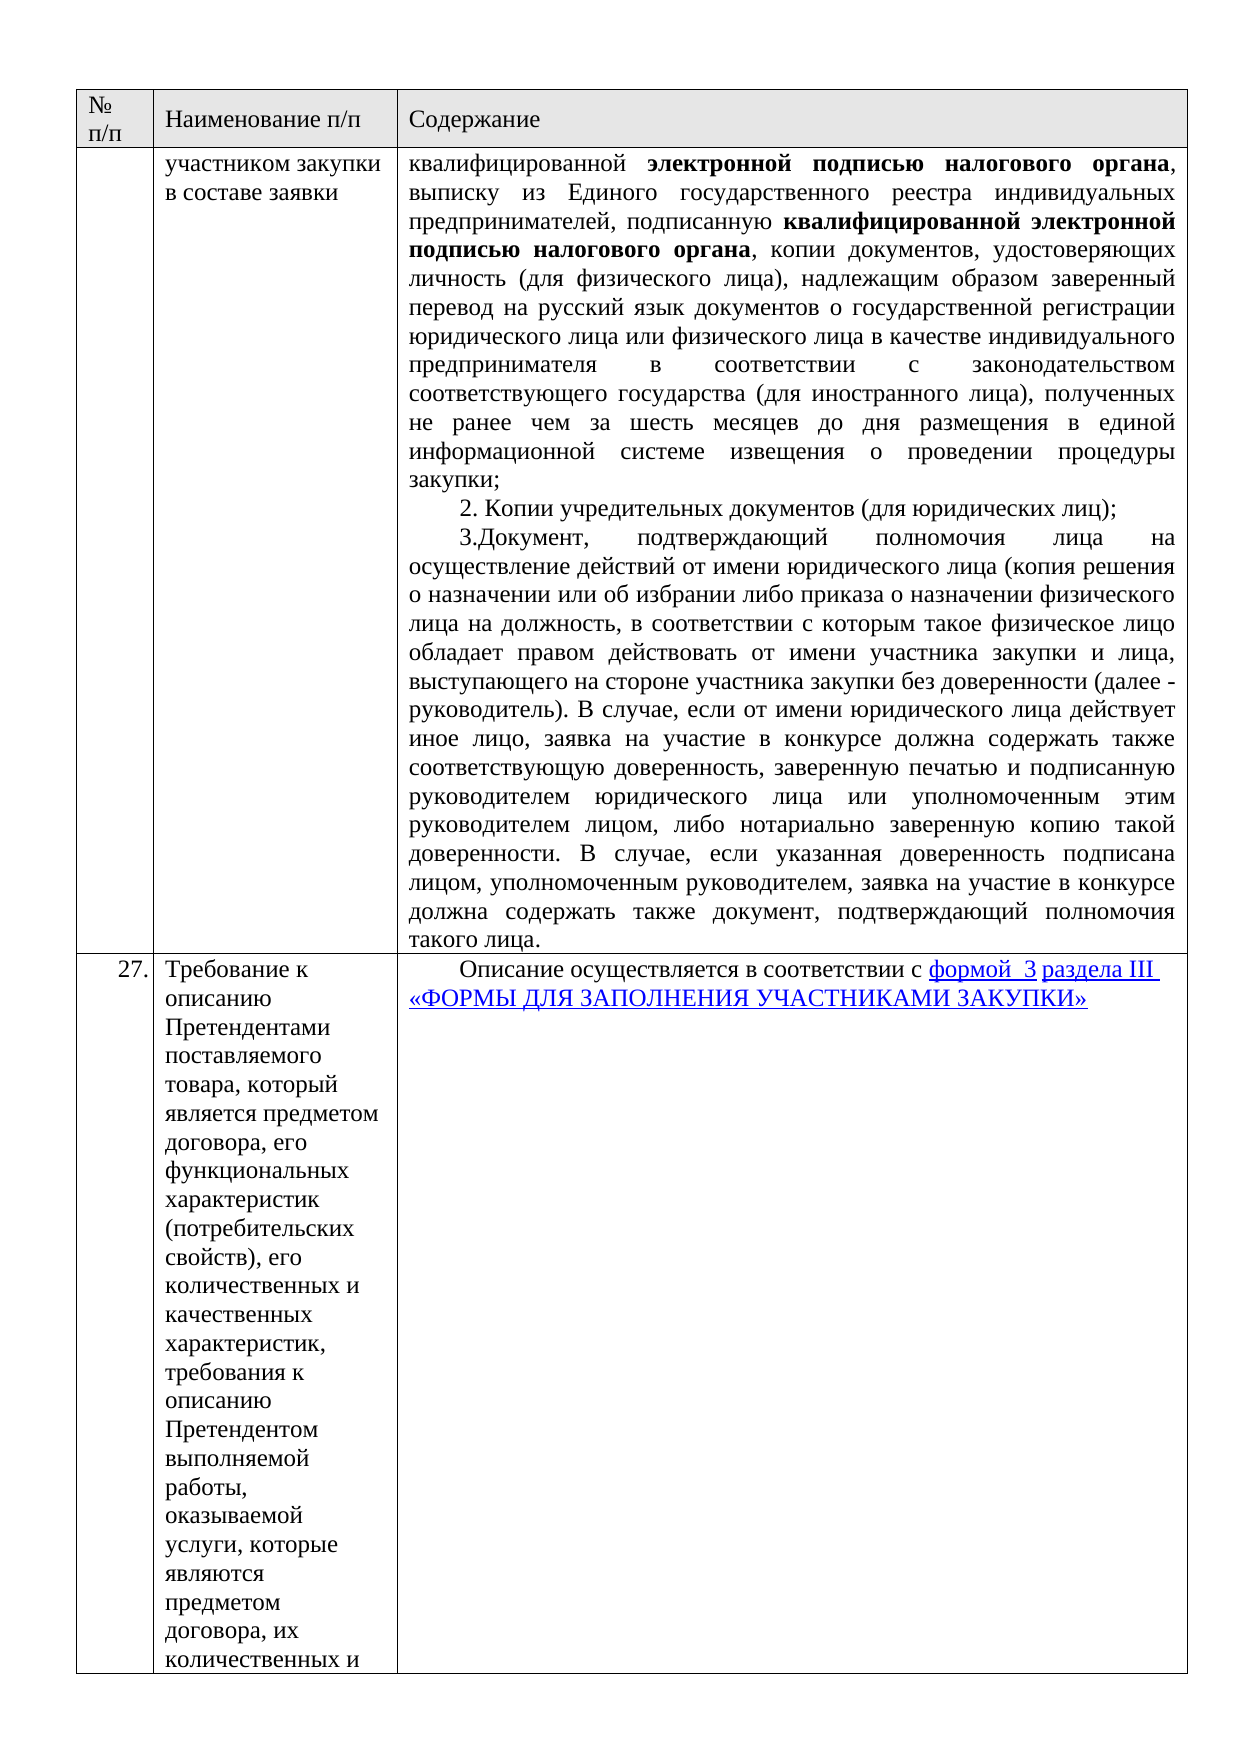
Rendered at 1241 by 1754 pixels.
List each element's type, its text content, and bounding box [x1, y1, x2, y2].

table_header Наименование п/п [154, 90, 397, 147]
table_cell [154, 954, 397, 1673]
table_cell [154, 148, 397, 953]
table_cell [398, 954, 1187, 1673]
table_header Содержание [398, 90, 1187, 147]
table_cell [398, 148, 1187, 953]
table_cell [77, 148, 153, 953]
table_header № п/п [77, 90, 153, 147]
table_cell [77, 954, 153, 1673]
